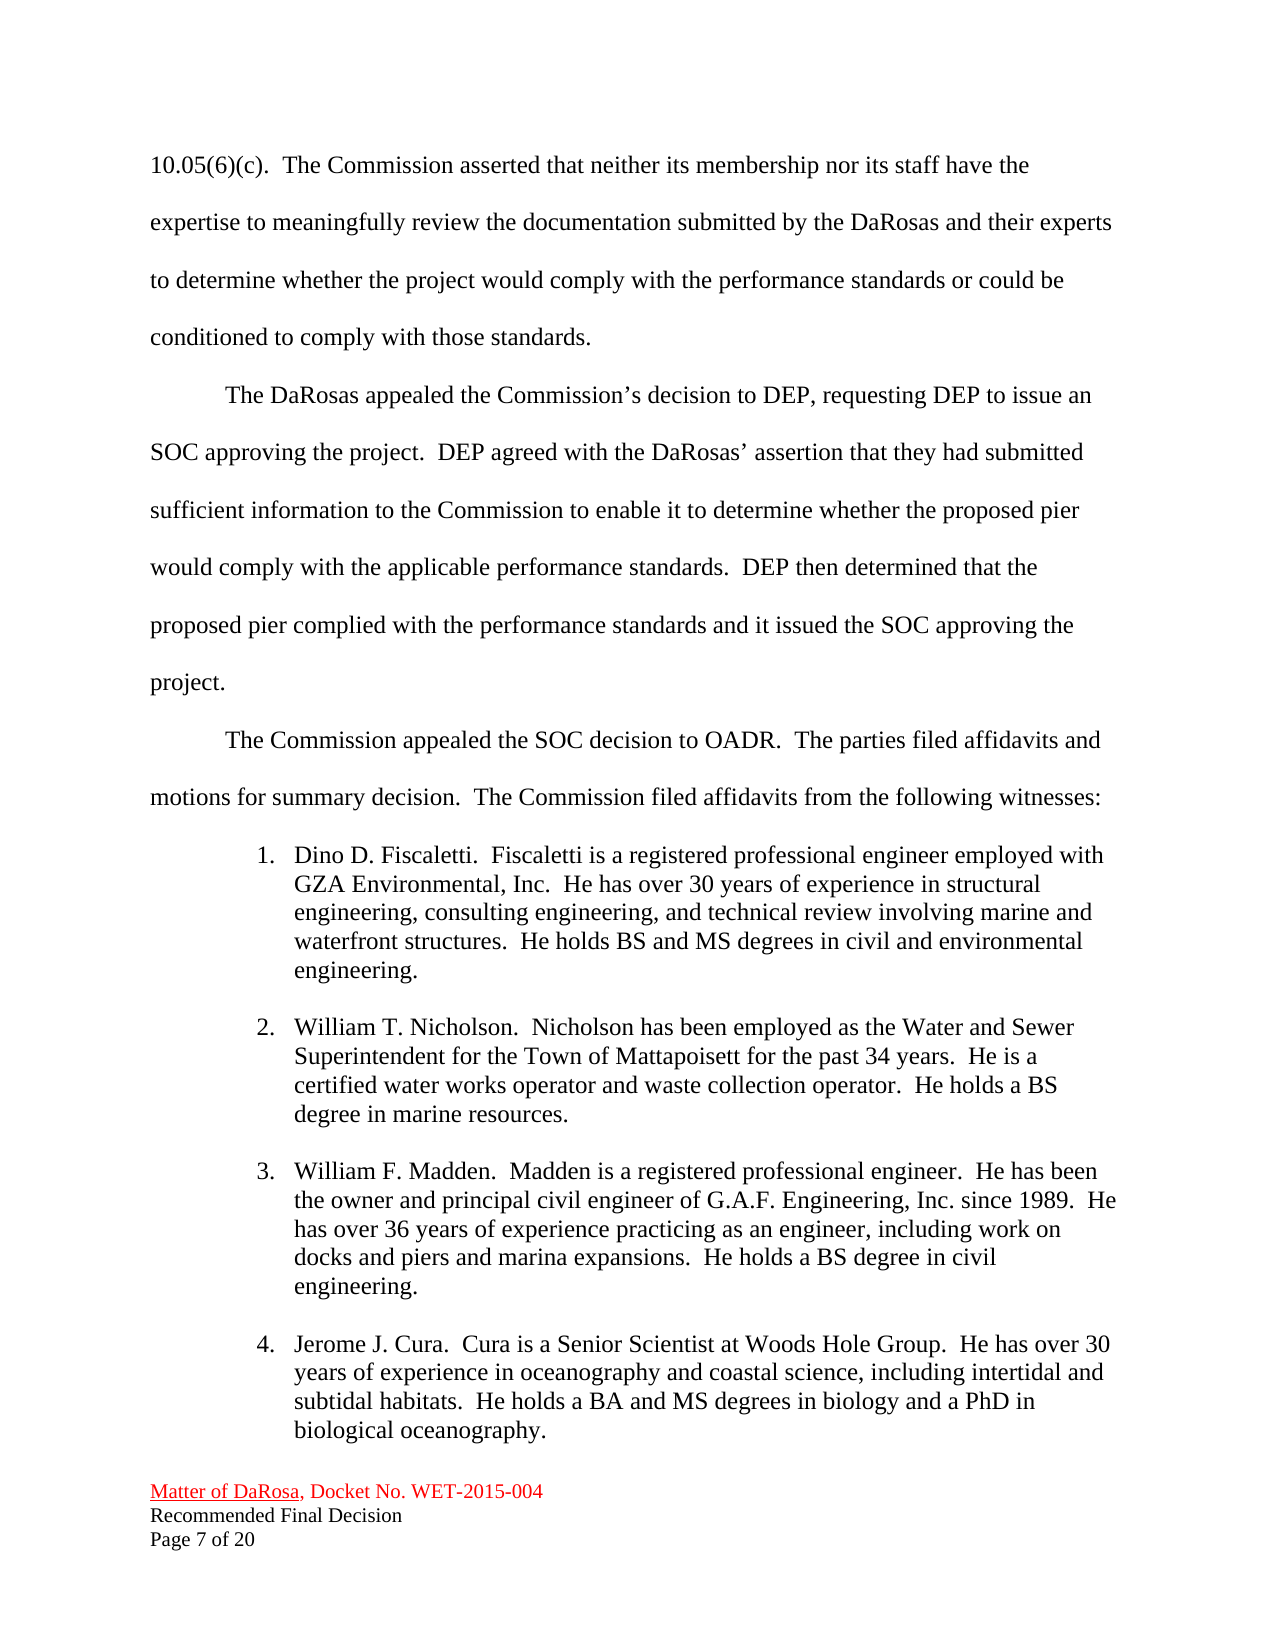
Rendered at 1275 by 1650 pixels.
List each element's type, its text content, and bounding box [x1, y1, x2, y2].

title The DaRosas appealed the Commission’s decision to DEP, requesting DEP to issue an SOC approving the project. DEP agreed with the DaRosas’ assertion that they had submitted sufficient information to the Commission to enable it to determine whether the proposed pier would comply with the applicable performance standards. DEP then determined that the proposed pier complied with the performance standards and it issued the SOC approving the project. [150, 380, 1125, 696]
title William T. Nicholson. Nicholson has been employed as the Water and Sewer Superintendent for the Town of Mattapoisett for the past 34 years. He is a certified water works operator and waste collection operator. He holds a BS degree in marine resources. [256, 1012, 1125, 1127]
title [150, 150, 1125, 351]
title The Commission appealed the SOC decision to OADR. The parties filed affidavits and motions for summary decision. The Commission filed affidavits from the following witnesses: [150, 725, 1125, 811]
title William F. Madden. Madden is a registered professional engineer. He has been the owner and principal civil engineer of G.A.F. Engineering, Inc. since 1989. He has over 36 years of experience practicing as an engineer, including work on docks and piers and marina expansions. He holds a BS degree in civil engineering. [256, 1156, 1125, 1300]
title Dino D. Fiscaletti. Fiscaletti is a registered professional engineer employed with GZA Environmental, Inc. He has over 30 years of experience in structural engineering, consulting engineering, and technical review involving marine and waterfront structures. He holds BS and MS degrees in civil and environmental engineering. [256, 840, 1125, 984]
title Jerome J. Cura. Cura is a Senior Scientist at Woods Hole Group. He has over 30 years of experience in oceanography and coastal science, including intertidal and subtidal habitats. He holds a BA and MS degrees in biology and a PhD in biological oceanography. [256, 1329, 1125, 1444]
